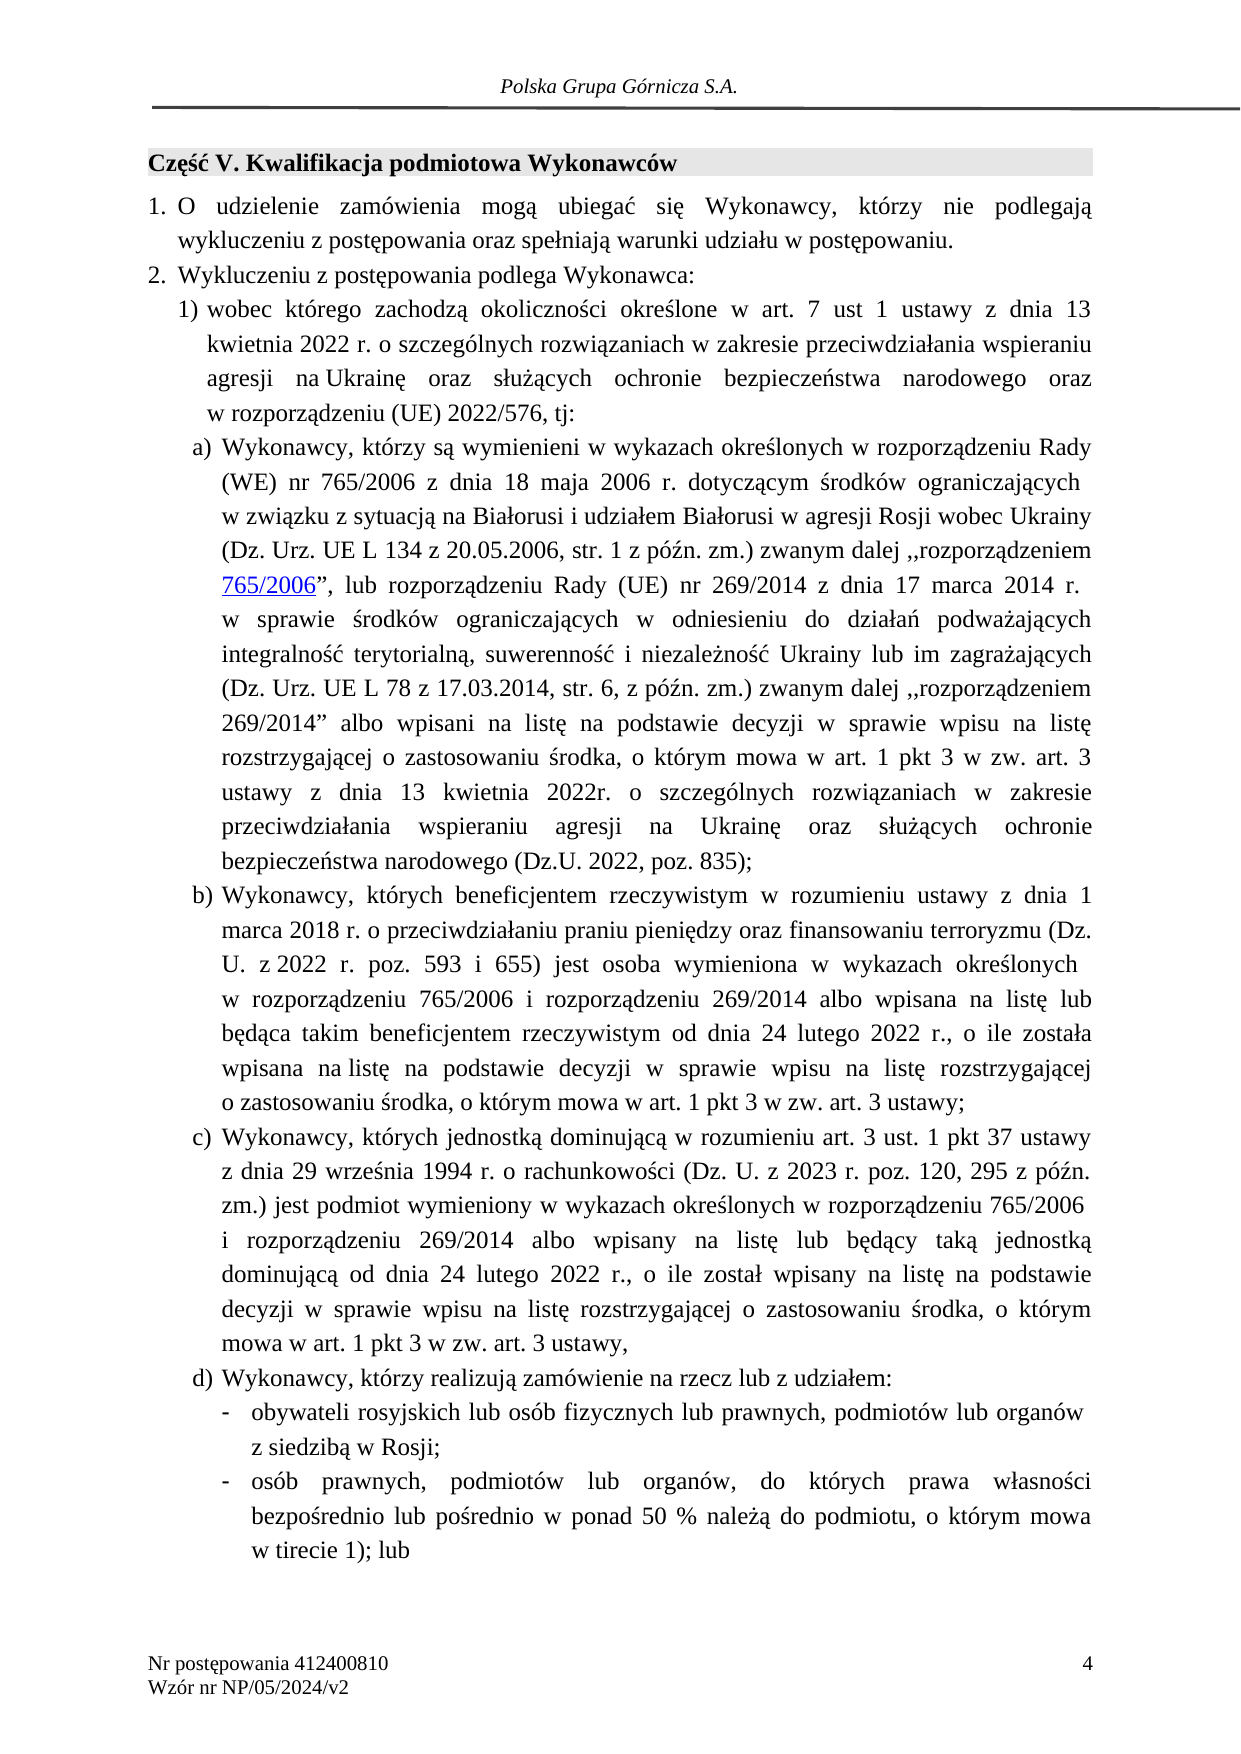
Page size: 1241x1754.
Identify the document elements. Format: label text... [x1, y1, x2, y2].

list Wykonawcy, którzy są wymienieni w wykazach określonych w rozporządzeniu Rady (WE) nr 765/2006 z dnia 18 maja 2006 r. dotyczącym środków ograniczających w związku z sytuacją na Białorusi i udziałem Białorusi w agresji Rosji wobec Ukrainy (Dz. Urz. UE L 134 z 20.05.2006, str. 1 z późn. zm.) zwanym dalej ,,rozporządzeniem 765/2006”, lub rozporządzeniu Rady (UE) nr 269/2014 z dnia 17 marca 2014 r. w sprawie środków ograniczających w odniesieniu do działań podważających integralność terytorialną, suwerenność i niezależność Ukrainy lub im zagrażających (Dz. Urz. UE L 78 z 17.03.2014, str. 6, z późn. zm.) zwanym dalej ,,rozporządzeniem 269/2014” albo wpisani na listę na podstawie decyzji w sprawie wpisu na listę rozstrzygającej o zastosowaniu środka, o którym mowa w art. 1 pkt 3 w zw. art. 3 ustawy z dnia 13 kwietnia 2022r. o szczególnych rozwiązaniach w zakresie przeciwdziałania wspieraniu agresji na Ukrainę oraz służących ochronie bezpieczeństwa narodowego (Dz.U. 2022, poz. 835); [192, 432, 1093, 874]
list Wykonawcy, którzy realizują zamówienie na rzecz lub z udziałem: [192, 1363, 1093, 1392]
list wobec którego zachodzą okoliczności określone w art. 7 ust 1 ustawy z dnia 13 kwietnia 2022 r. o szczególnych rozwiązaniach w zakresie przeciwdziałania wspieraniu agresji na Ukrainę oraz służących ochronie bezpieczeństwa narodowego oraz w rozporządzeniu (UE) 2022/576, tj: [177, 294, 1093, 426]
list Wykonawcy, których jednostką dominującą w rozumieniu art. 3 ust. 1 pkt 37 ustawy z dnia 29 września 1994 r. o rachunkowości (Dz. U. z 2023 r. poz. 120, 295 z późn. zm.) jest podmiot wymieniony w wykazach określonych w rozporządzeniu 765/2006 i rozporządzeniu 269/2014 albo wpisany na listę lub będący taką jednostką dominującą od dnia 24 lutego 2022 r., o ile został wpisany na listę na podstawie decyzji w sprawie wpisu na listę rozstrzygającej o zastosowaniu środka, o którym mowa w art. 1 pkt 3 w zw. art. 3 ustawy, [192, 1122, 1093, 1357]
list Wykluczeniu z postępowania podlega Wykonawca: [148, 260, 1093, 288]
subtitle Część V. Kwalifikacja podmiotowa Wykonawców [148, 148, 1093, 176]
list O udzielenie zamówienia mogą ubiegać się Wykonawcy, którzy nie podlegają wykluczeniu z postępowania oraz spełniają warunki udziału w postępowaniu. [148, 191, 1093, 254]
list obywateli rosyjskich lub osób fizycznych lub prawnych, podmiotów lub organów z siedzibą w Rosji; [222, 1397, 1093, 1461]
list osób prawnych, podmiotów lub organów, do których prawa własności bezpośrednio lub pośrednio w ponad 50 % należą do podmiotu, o którym mowa w tirecie 1); lub [222, 1466, 1093, 1564]
list Wykonawcy, których beneficjentem rzeczywistym w rozumieniu ustawy z dnia 1 marca 2018 r. o przeciwdziałaniu praniu pieniędzy oraz finansowaniu terroryzmu (Dz. U. z 2022 r. poz. 593 i 655) jest osoba wymieniona w wykazach określonych w rozporządzeniu 765/2006 i rozporządzeniu 269/2014 albo wpisana na listę lub będąca takim beneficjentem rzeczywistym od dnia 24 lutego 2022 r., o ile została wpisana na listę na podstawie decyzji w sprawie wpisu na listę rozstrzygającej o zastosowaniu środka, o którym mowa w art. 1 pkt 3 w zw. art. 3 ustawy; [192, 880, 1093, 1116]
